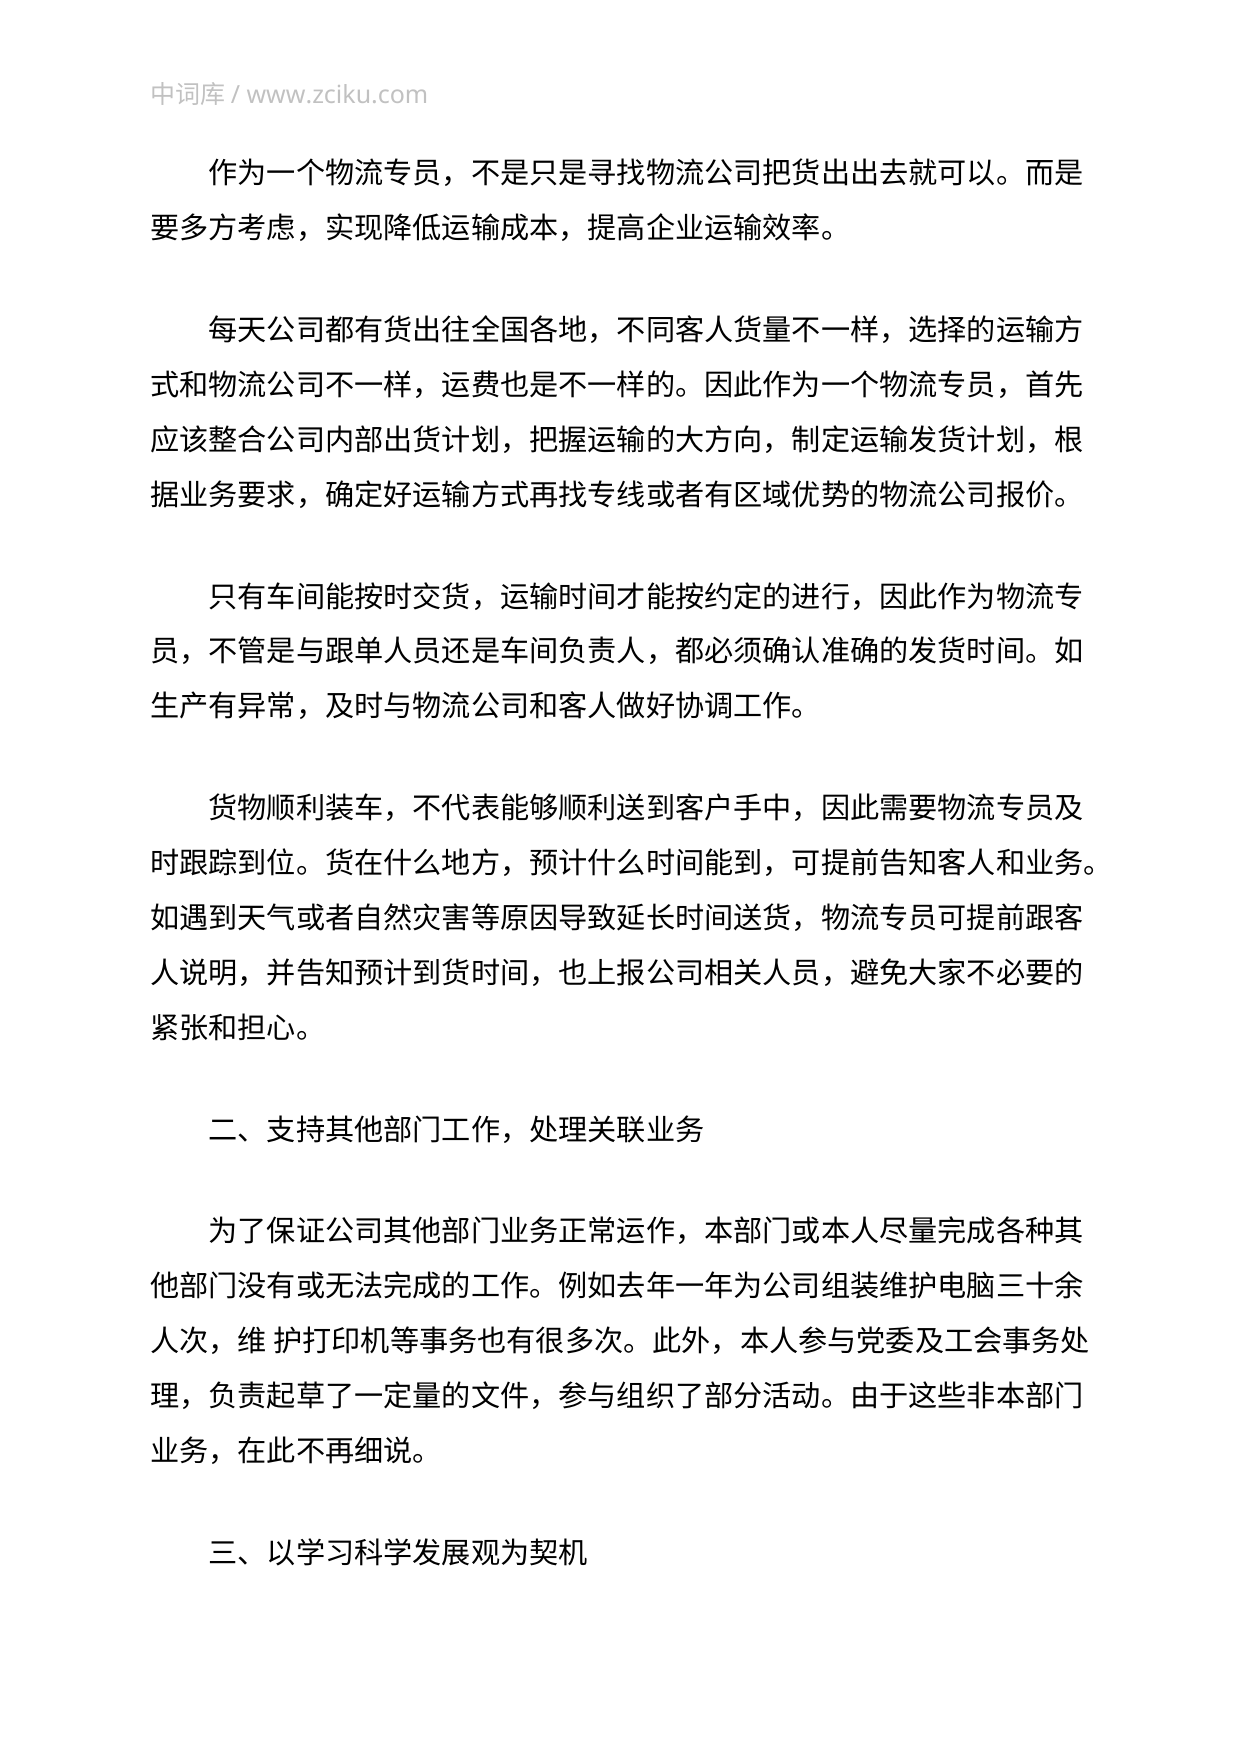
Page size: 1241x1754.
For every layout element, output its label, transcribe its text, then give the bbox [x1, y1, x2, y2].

text 作为一个物流专员，不是只是寻找物流公司把货出出去就可以。而是要多方考虑，实现降低运输成本，提高企业运输效率。 [150, 150, 1090, 247]
text 货物顺利装车，不代表能够顺利送到客户手中，因此需要物流专员及时跟踪到位。货在什么地方，预计什么时间能到，可提前告知客人和业务。如遇到天气或者自然灾害等原因导致延长时间送货，物流专员可提前跟客人说明，并告知预计到货时间，也上报公司相关人员，避免大家不必要的紧张和担心。 [150, 785, 1090, 1047]
text 为了保证公司其他部门业务正常运作，本部门或本人尽量完成各种其他部门没有或无法完成的工作。例如去年一年为公司组装维护电脑三十余人次，维 护打印机等事务也有很多次。此外，本人参与党委及工会事务处理，负责起草了一定量的文件，参与组织了部分活动。由于这些非本部门业务，在此不再细说。 [150, 1208, 1090, 1470]
text 每天公司都有货出往全国各地，不同客人货量不一样，选择的运输方式和物流公司不一样，运费也是不一样的。因此作为一个物流专员，首先应该整合公司内部出货计划，把握运输的大方向，制定运输发货计划，根据业务要求，确定好运输方式再找专线或者有区域优势的物流公司报价。 [150, 307, 1090, 514]
text 只有车间能按时交货，运输时间才能按约定的进行，因此作为物流专员，不管是与跟单人员还是车间负责人，都必须确认准确的发货时间。如生产有异常，及时与物流公司和客人做好协调工作。 [150, 573, 1090, 725]
text 二、支持其他部门工作，处理关联业务 [150, 1106, 1090, 1148]
text 三、以学习科学发展观为契机 [150, 1529, 1090, 1571]
